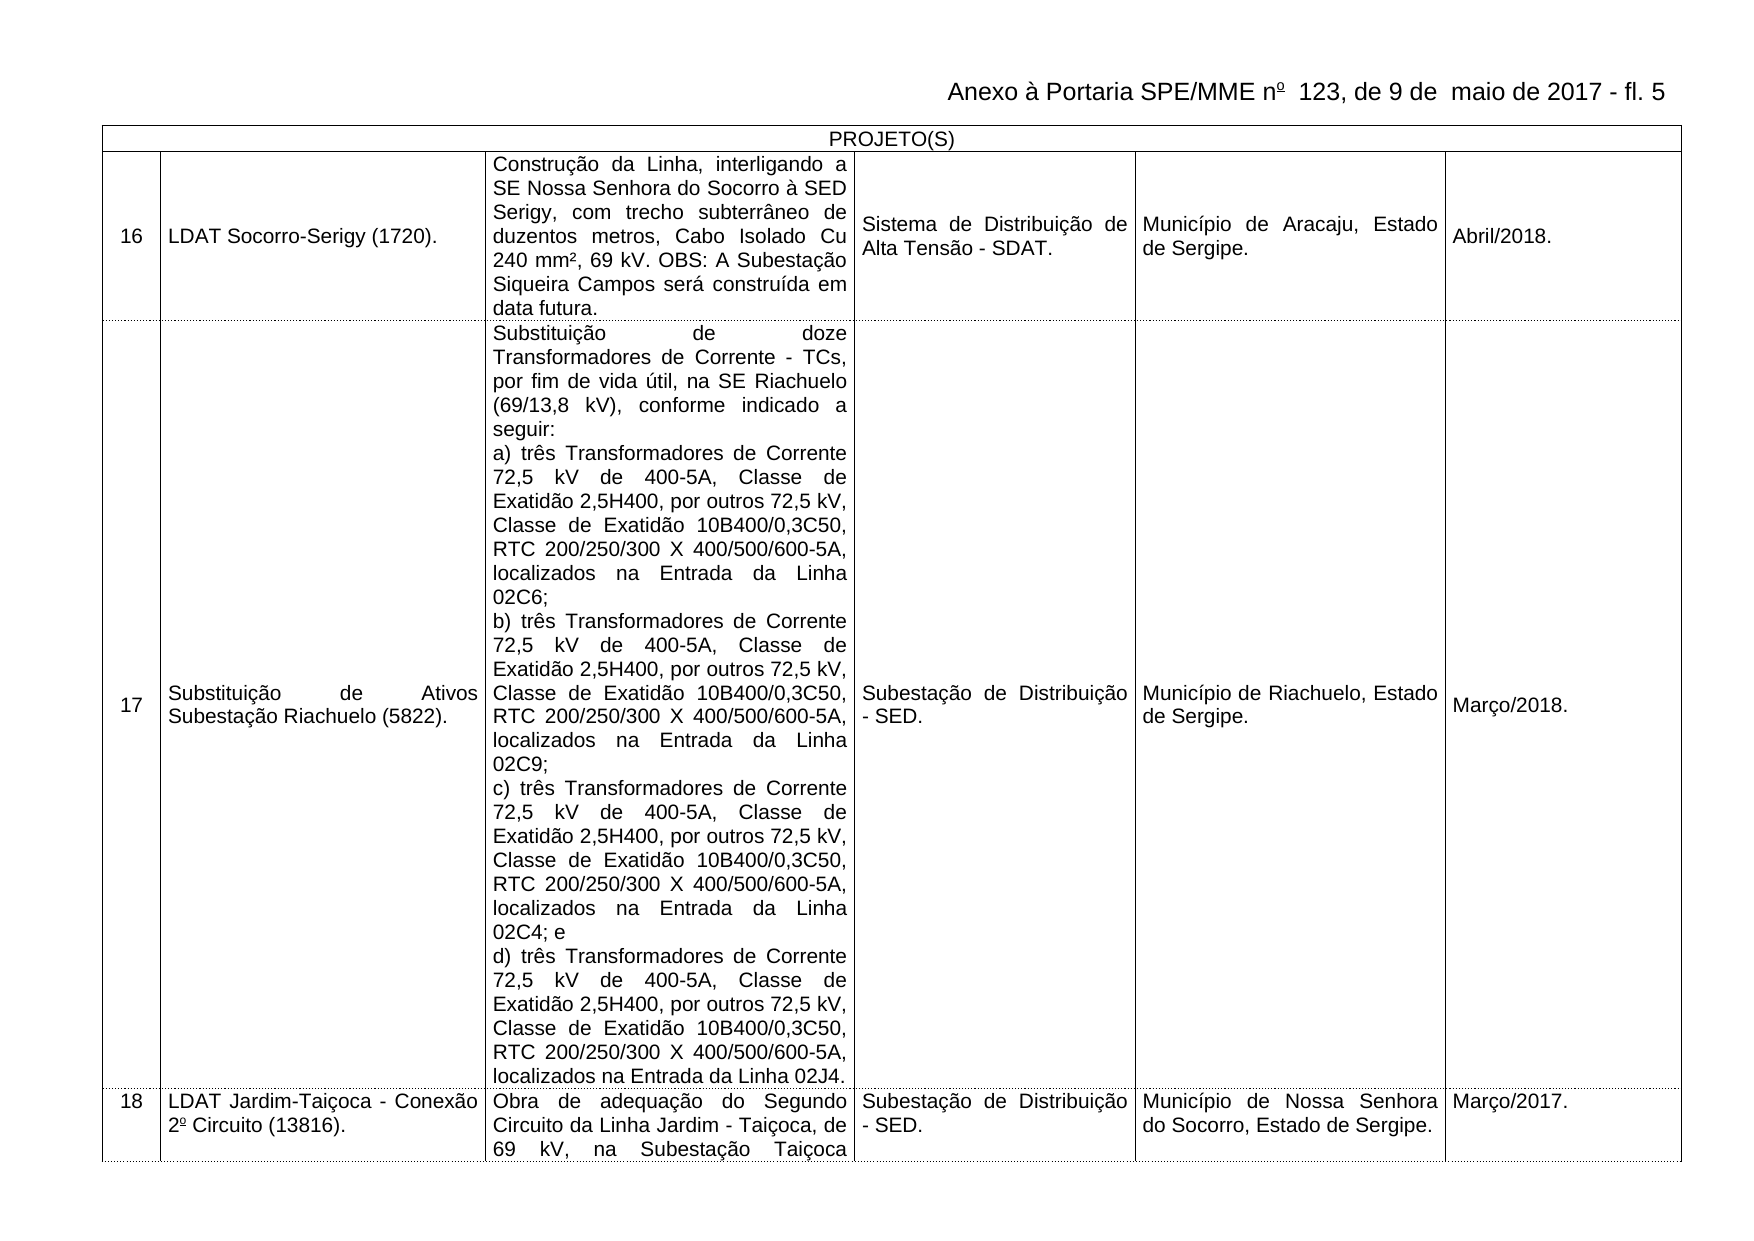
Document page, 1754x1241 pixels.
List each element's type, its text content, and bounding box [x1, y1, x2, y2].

table_cell Município de Riachuelo, Estado de Sergipe. [1136, 320, 1445, 1088]
table_cell LDAT Socorro-Serigy (1720). [161, 152, 485, 320]
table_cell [1136, 1088, 1445, 1161]
table_cell Substituição de doze Transformadores de Corrente - TCs, por fim de vida útil, na SE Riachuelo (69/13,8 kV), conforme indicado a seguir: a) três Transformadores de Corrente 72,5 kV de 400-5A, Classe de Exatidão 2,5H400, por outros 72,5 kV, Classe de Exatidão 10B400/0,3C50, RTC 200/250/300 X 400/500/600-5A, localizados na Entrada da Linha 02C6; b) três Transformadores de Corrente 72,5 kV de 400-5A, Classe de Exatidão 2,5H400, por outros 72,5 kV, Classe de Exatidão 10B400/0,3C50, RTC 200/250/300 X 400/500/600-5A, localizados na Entrada da Linha 02C9; c) três Transformadores de Corrente 72,5 kV de 400-5A, Classe de Exatidão 2,5H400, por outros 72,5 kV, Classe de Exatidão 10B400/0,3C50, RTC 200/250/300 X 400/500/600-5A, localizados na Entrada da Linha 02C4; e d) três Transformadores de Corrente 72,5 kV de 400-5A, Classe de Exatidão 2,5H400, por outros 72,5 kV, Classe de Exatidão 10B400/0,3C50, RTC 200/250/300 X 400/500/600-5A, localizados na Entrada da Linha 02J4. [486, 320, 854, 1088]
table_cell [486, 1088, 854, 1161]
table_cell Construção da Linha, interligando a SE Nossa Senhora do Socorro à SED Serigy, com trecho subterrâneo de duzentos metros, Cabo Isolado Cu 240 mm², 69 kV. OBS: A Subestação Siqueira Campos será construída em data futura. [486, 152, 854, 320]
table_cell Subestação de Distribuição - SED. [855, 1088, 1135, 1161]
table_cell 18 [103, 1088, 160, 1161]
table_cell Março/2017. [1446, 1088, 1681, 1161]
table_cell Substituição de Ativos Subestação Riachuelo (5822). [161, 320, 485, 1088]
table_header PROJETO(S) [103, 126, 1681, 151]
table_cell Sistema de Distribuição de Alta Tensão - SDAT. [855, 152, 1135, 320]
table_cell Abril/2018. [1446, 152, 1681, 320]
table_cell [161, 1088, 485, 1161]
table_cell 17 [103, 320, 160, 1088]
table_cell Subestação de Distribuição - SED. [855, 320, 1135, 1088]
table_cell 16 [103, 152, 160, 320]
table_cell Município de Aracaju, Estado de Sergipe. [1136, 152, 1445, 320]
table_cell Março/2018. [1446, 320, 1681, 1088]
